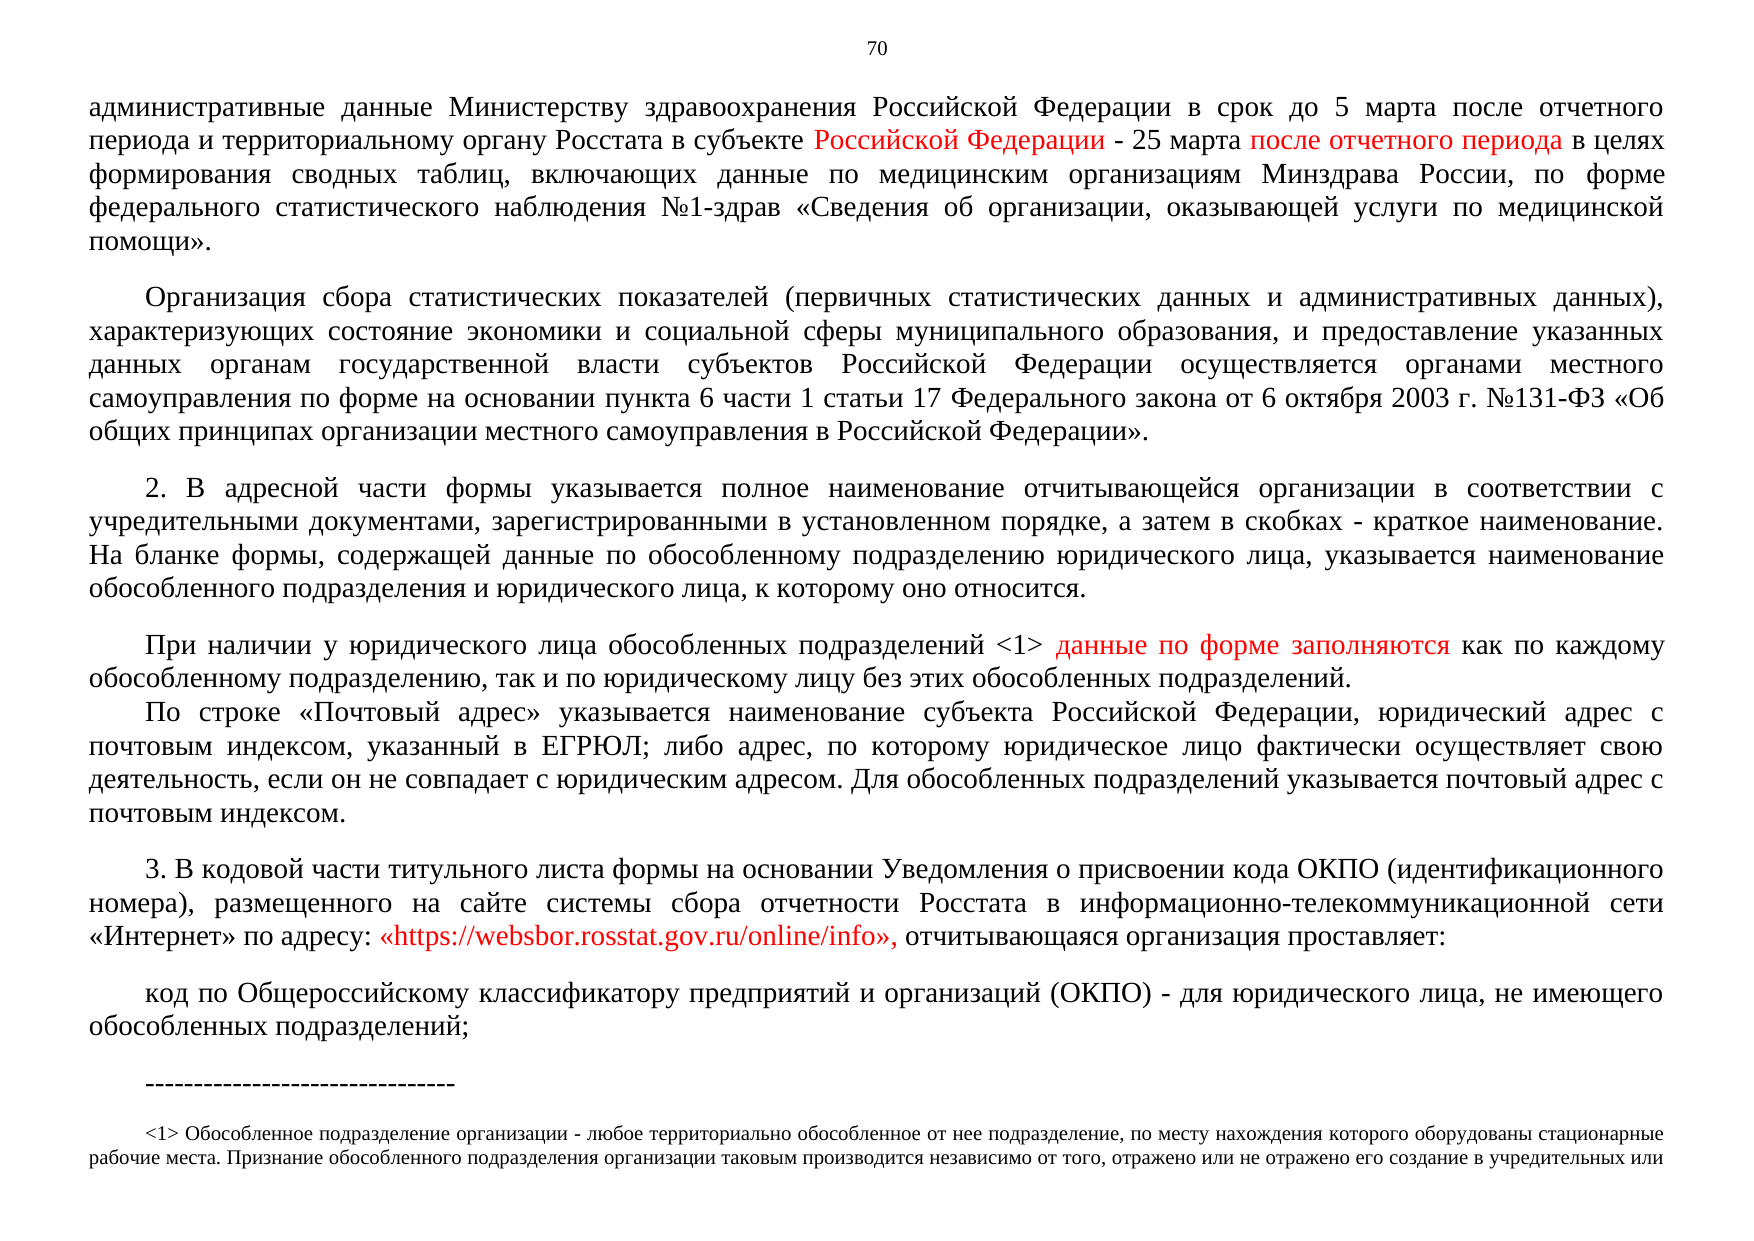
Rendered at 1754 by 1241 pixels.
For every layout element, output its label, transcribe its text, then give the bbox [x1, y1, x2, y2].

text При наличии у юридического лица обособленных подразделений <1> данные по форме заполняются как по каждому обособленному подразделению, так и по юридическому лицу без этих обособленных подразделений. [89, 627, 1665, 694]
text -------------------------------- [89, 1065, 1665, 1098]
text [89, 89, 1665, 256]
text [89, 1121, 1665, 1169]
text Организация сбора статистических показателей (первичных статистических данных и административных данных), характеризующих состояние экономики и социальной сферы муниципального образования, и предоставление указанных данных органам государственной власти субъектов Российской Федерации осуществляется органами местного самоуправления по форме на основании пункта 6 части 1 статьи 17 Федерального закона от 6 октября 2003 г. №131-ФЗ «Об общих принципах организации местного самоуправления в Российской Федерации». [89, 279, 1665, 447]
text По строке «Почтовый адрес» указывается наименование субъекта Российской Федерации, юридический адрес с почтовым индексом, указанный в ЕГРЮЛ; либо адрес, по которому юридическое лицо фактически осуществляет свою деятельность, если он не совпадает с юридическим адресом. Для обособленных подразделений указывается почтовый адрес с почтовым индексом. [89, 694, 1665, 828]
text код по Общероссийскому классификатору предприятий и организаций (ОКПО) - для юридического лица, не имеющего обособленных подразделений; [89, 975, 1665, 1042]
text 2. В адресной части формы указывается полное наименование отчитывающейся организации в соответствии с учредительными документами, зарегистрированными в установленном порядке, а затем в скобках - краткое наименование. На бланке формы, содержащей данные по обособленному подразделению юридического лица, указывается наименование обособленного подразделения и юридического лица, к которому оно относится. [89, 470, 1665, 604]
text 3. В кодовой части титульного листа формы на основании Уведомления о присвоении кода ОКПО (идентификационного номера), размещенного на сайте системы сбора отчетности Росстата в информационно-телекоммуникационной сети «Интернет» по адресу: «https://websbor.rosstat.gov.ru/online/info», отчитывающаяся организация проставляет: [89, 851, 1665, 952]
